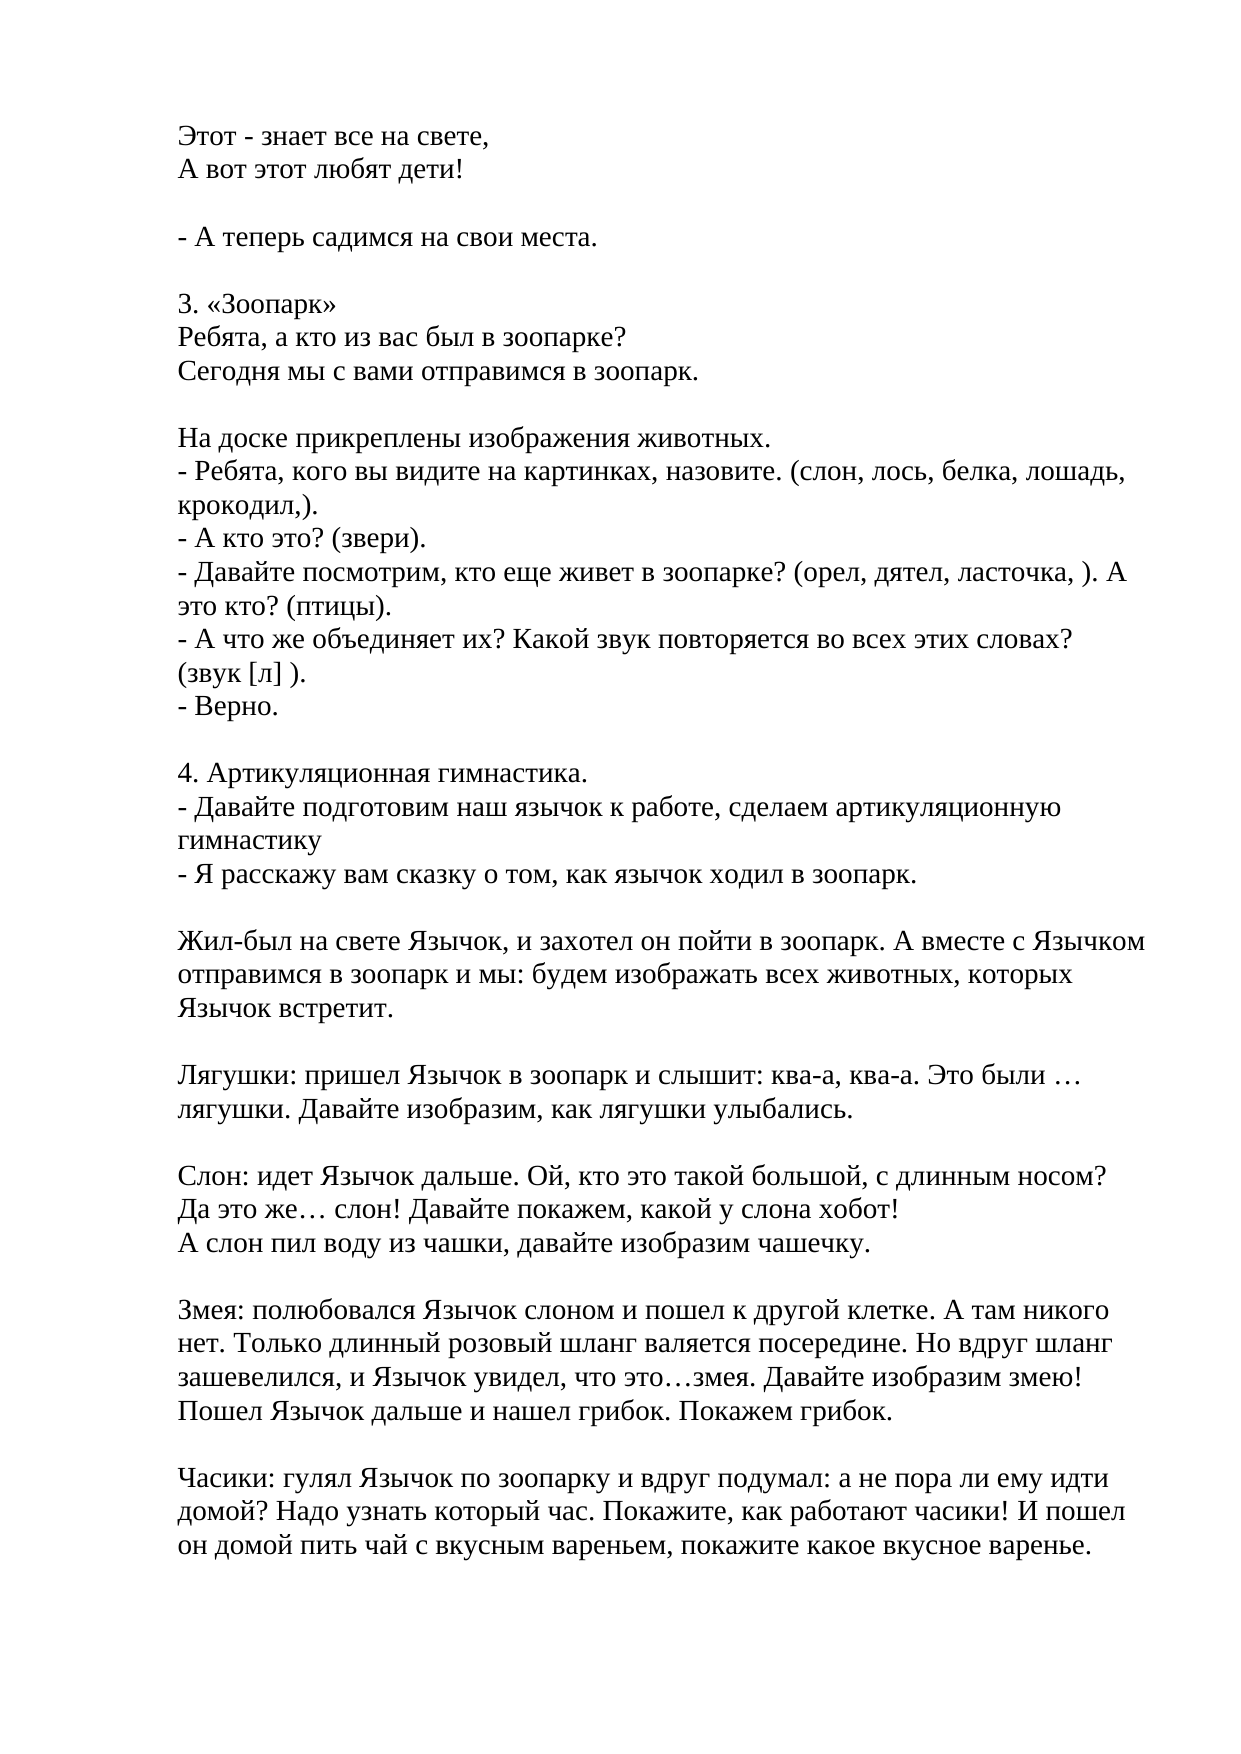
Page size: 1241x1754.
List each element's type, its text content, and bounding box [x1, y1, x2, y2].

text - Верно. [177, 688, 1152, 722]
text А вот этот любят дети! [177, 152, 1152, 185]
text - Давайте посмотрим, кто еще живет в зоопарке? (орел, дятел, ласточка, ). А это кто? (птицы). [177, 554, 1152, 621]
text Слон: идет Язычок дальше. Ой, кто это такой большой, с длинным носом? [177, 1158, 1152, 1191]
text Пошел Язычок дальше и нашел грибок. Покажем грибок. [177, 1393, 1152, 1426]
text - Я расскажу вам сказку о том, как язычок ходил в зоопарк. [177, 856, 1152, 889]
text Лягушки: пришел Язычок в зоопарк и слышит: ква-а, ква-а. Это были … лягушки. Давайте изобразим, как лягушки улыбались. [177, 1057, 1152, 1124]
text 3. «Зоопарк» [177, 286, 1152, 319]
text отправимся в зоопарк и мы: будем изображать всех животных, которых [177, 957, 1152, 990]
text - А теперь садимся на свои места. [177, 219, 1152, 252]
text Ребята, а кто из вас был в зоопарке? [177, 319, 1152, 353]
text (звук [л] ). [177, 655, 1152, 688]
text Сегодня мы с вами отправимся в зоопарк. [177, 353, 1152, 386]
text Этот - знает все на свете, [177, 118, 1152, 152]
text домой? Надо узнать который час. Покажите, как работают часики! И пошел он домой пить чай с вкусным вареньем, покажите какое вкусное варенье. [177, 1493, 1152, 1560]
text - Ребята, кого вы видите на картинках, назовите. (слон, лось, белка, лошадь, крокодил,). [177, 453, 1152, 521]
text 4. Артикуляционная гимнастика. [177, 755, 1152, 789]
text зашевелился, и Язычок увидел, что это…змея. Давайте изобразим змею! [177, 1359, 1152, 1393]
text Да это же… слон! Давайте покажем, какой у слона хобот! [177, 1191, 1152, 1225]
text Часики: гулял Язычок по зоопарку и вдруг подумал: а не пора ли ему идти [177, 1460, 1152, 1493]
text А слон пил воду из чашки, давайте изобразим чашечку. [177, 1225, 1152, 1258]
text Змея: полюбовался Язычок слоном и пошел к другой клетке. А там никого [177, 1292, 1152, 1326]
text - Давайте подготовим наш язычок к работе, сделаем артикуляционную гимнастику [177, 789, 1152, 856]
text нет. Только длинный розовый шланг валяется посередине. Но вдруг шланг [177, 1326, 1152, 1359]
text - А что же объединяет их? Какой звук повторяется во всех этих словах? [177, 621, 1152, 655]
text На доске прикреплены изображения животных. [177, 420, 1152, 453]
text Жил-был на свете Язычок, и захотел он пойти в зоопарк. А вместе с Язычком [177, 923, 1152, 957]
text Язычок встретит. [177, 990, 1152, 1024]
text - А кто это? (звери). [177, 521, 1152, 554]
